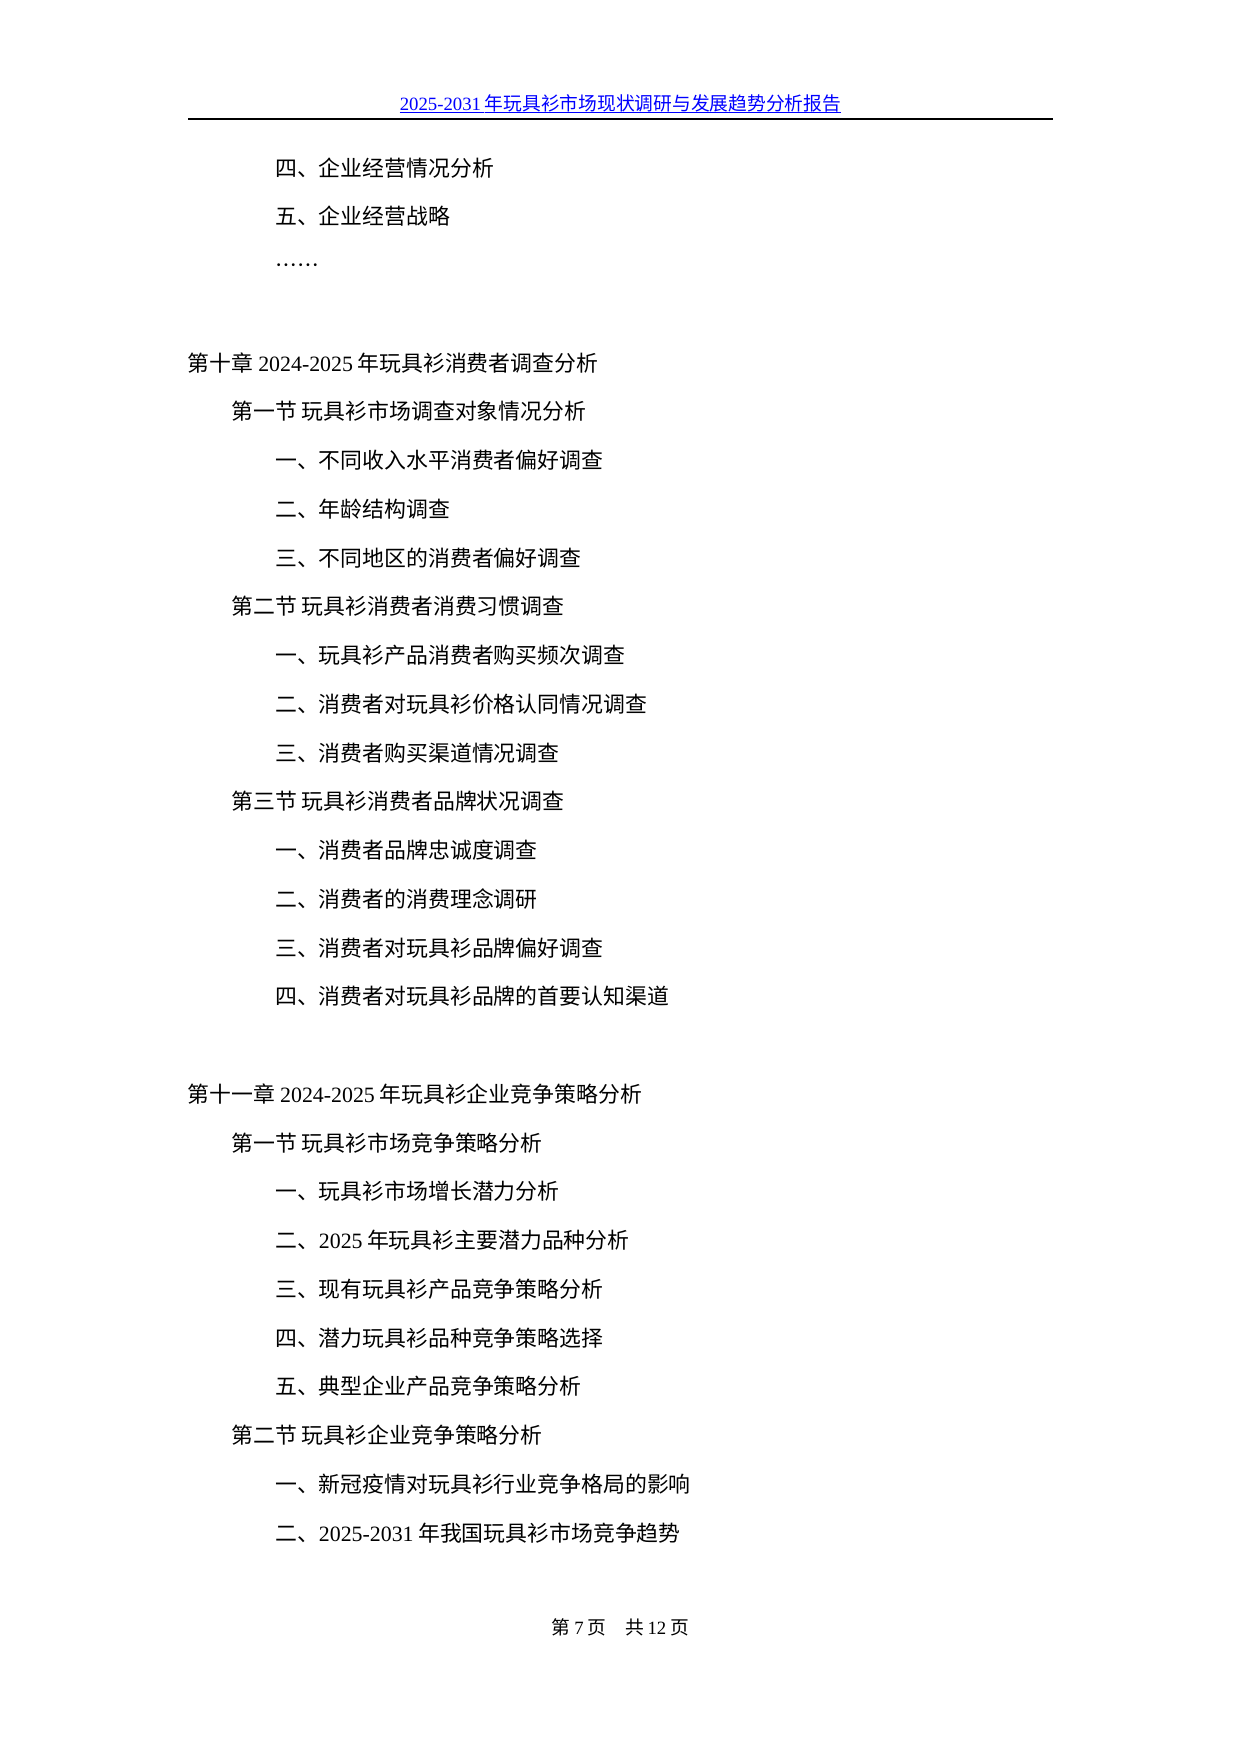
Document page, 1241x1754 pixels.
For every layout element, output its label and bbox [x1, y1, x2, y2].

text [187, 150, 1053, 1548]
